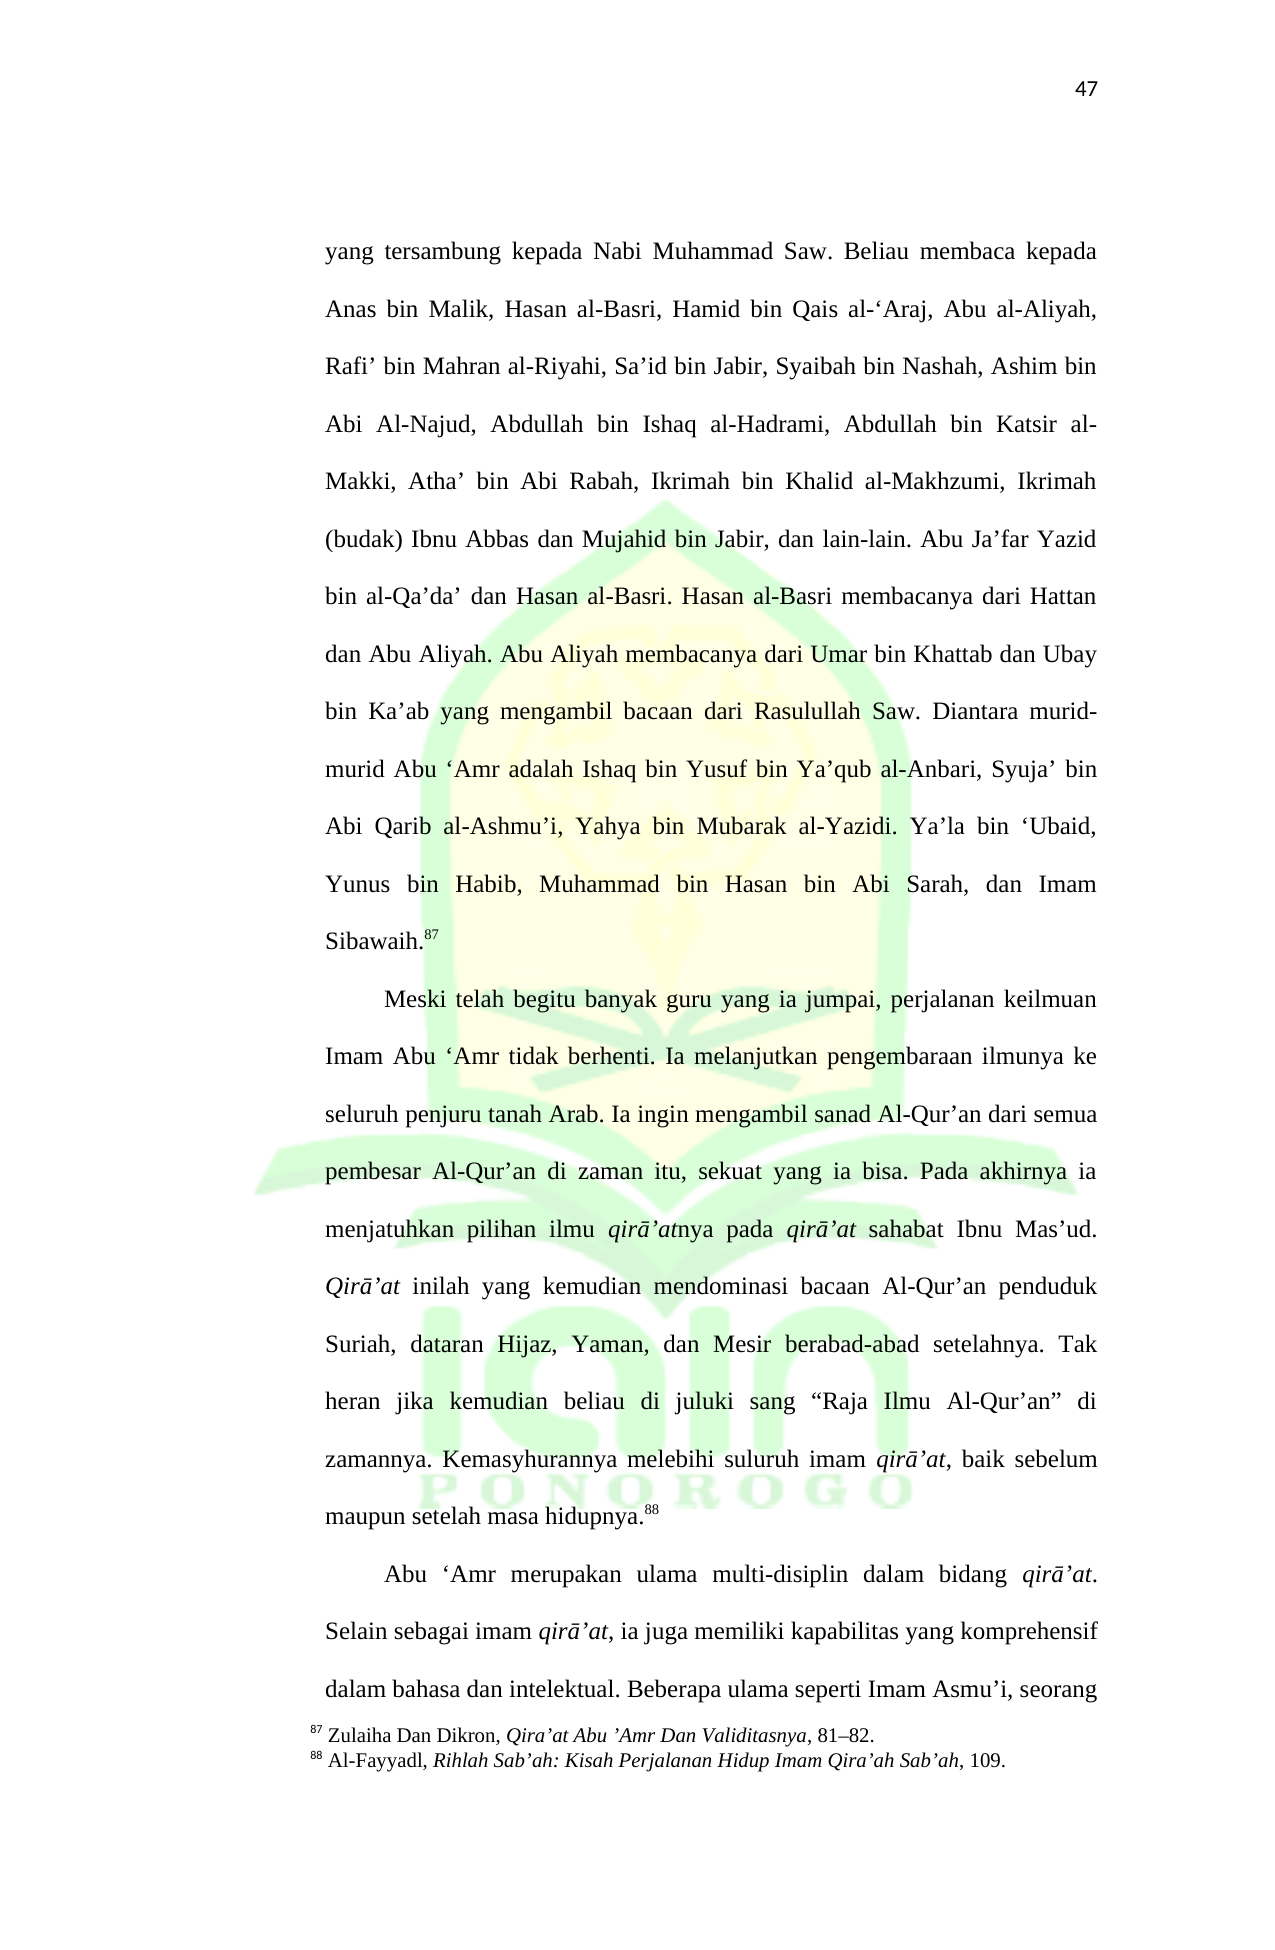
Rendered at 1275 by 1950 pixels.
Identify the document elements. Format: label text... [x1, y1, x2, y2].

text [325, 1559, 1098, 1702]
text Meski telah begitu banyak guru yang ia jumpai, perjalanan keilmuan Imam Abu ‘Amr tidak berhenti. Ia melanjutkan pengembaraan ilmunya ke seluruh penjuru tanah Arab. Ia ingin mengambil sanad Al-Qur’an dari semua pembesar Al-Qur’an di zaman itu, sekuat yang ia bisa. Pada akhirnya ia menjatuhkan pilihan ilmu qirā’atnya pada qirā’at sahabat Ibnu Mas’ud. Qirā’at inilah yang kemudian mendominasi bacaan Al-Qur’an penduduk Suriah, dataran Hijaz, Yaman, dan Mesir berabad-abad setelahnya. Tak heran jika kemudian beliau di juluki sang “Raja Ilmu Al-Qur’an” di zamannya. Kemasyhurannya melebihi suluruh imam qirā’at, baik sebelum maupun setelah masa hidupnya. [325, 984, 1098, 1530]
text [325, 236, 1098, 955]
